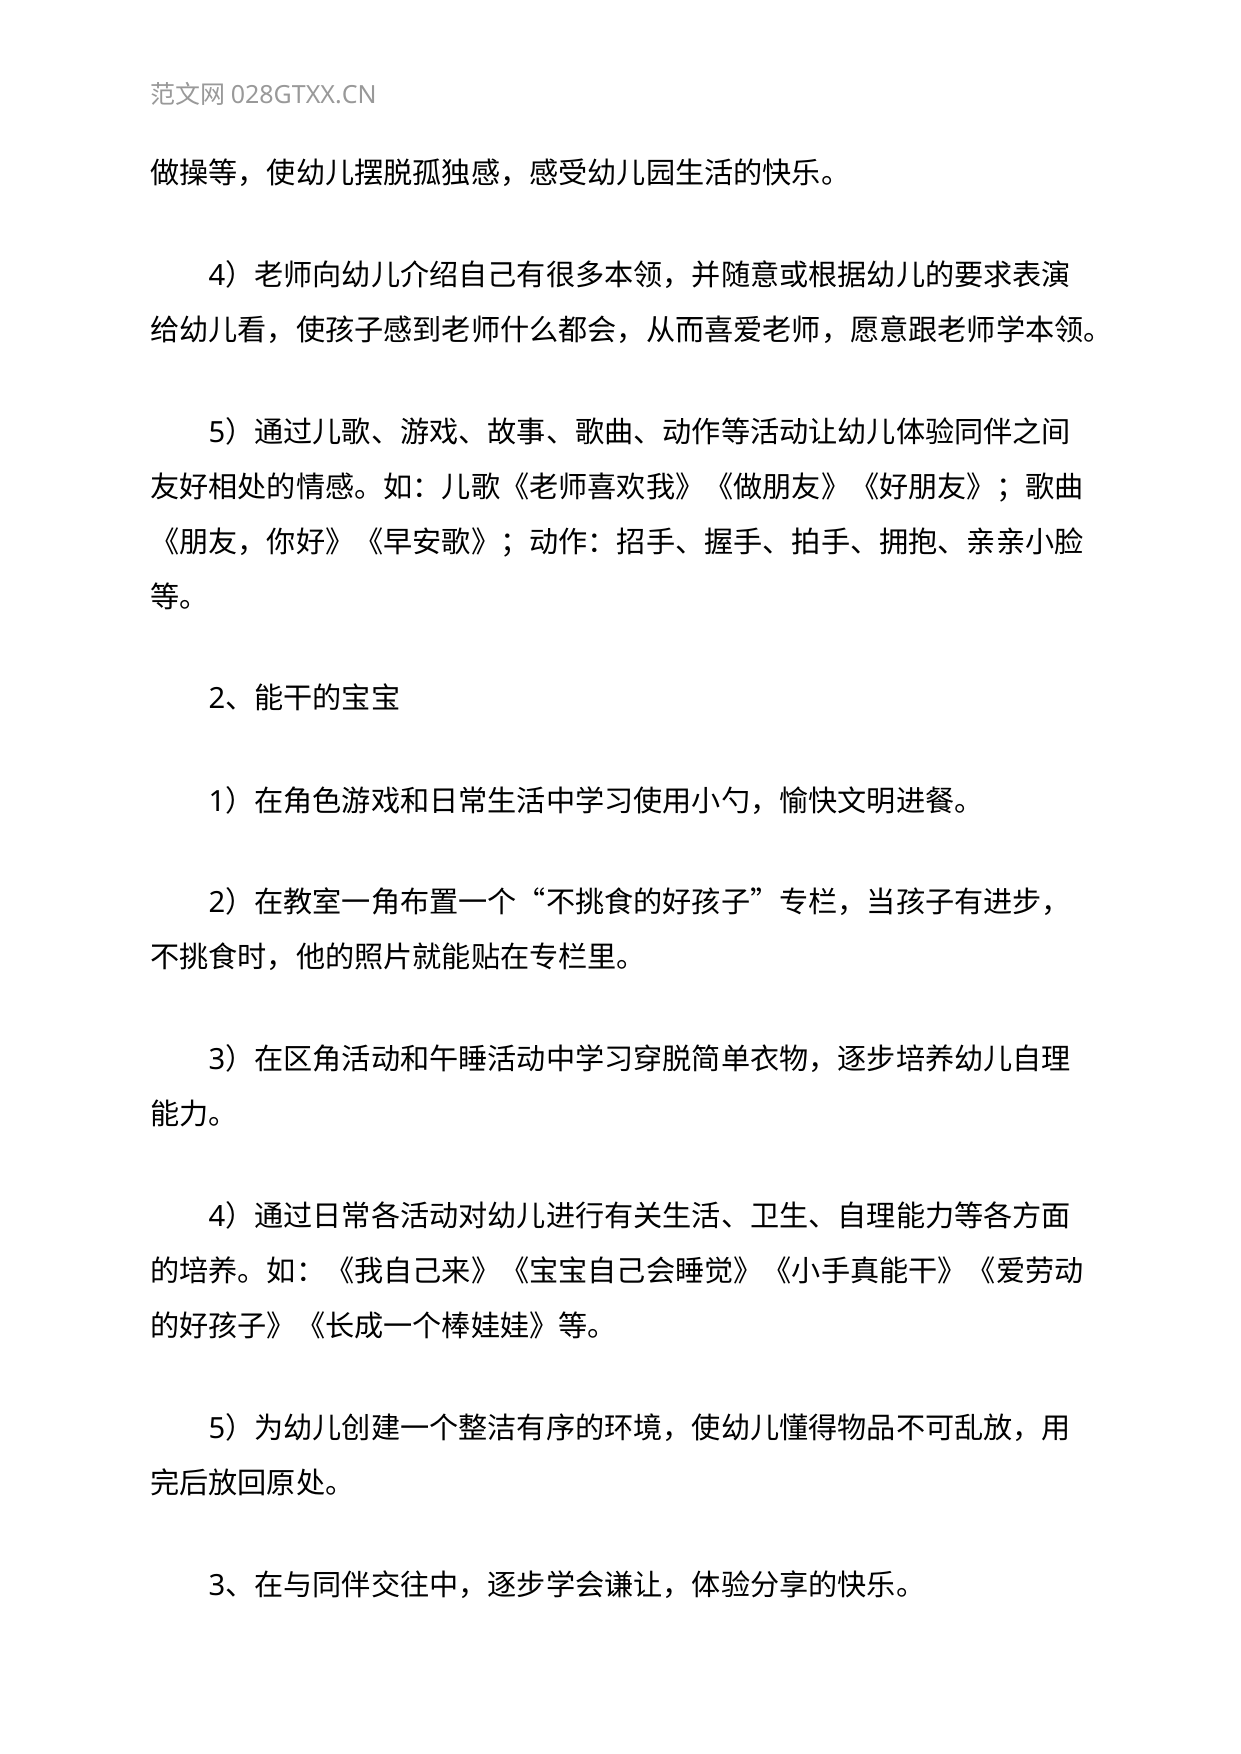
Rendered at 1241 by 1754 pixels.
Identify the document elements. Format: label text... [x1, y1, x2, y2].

text 5）为幼儿创建一个整洁有序的环境，使幼儿懂得物品不可乱放，用完后放回原处。 [150, 1404, 1090, 1502]
text 3）在区角活动和午睡活动中学习穿脱简单衣物，逐步培养幼儿自理能力。 [150, 1036, 1090, 1133]
text 4）通过日常各活动对幼儿进行有关生活、卫生、自理能力等各方面的培养。如：《我自己来》《宝宝自己会睡觉》《小手真能干》《爱劳动的好孩子》《长成一个棒娃娃》等。 [150, 1193, 1090, 1345]
text 4）老师向幼儿介绍自己有很多本领，并随意或根据幼儿的要求表演给幼儿看，使孩子感到老师什么都会，从而喜爱老师，愿意跟老师学本领。 [150, 252, 1090, 349]
text 2、能干的宝宝 [150, 675, 1090, 717]
text 2）在教室一角布置一个“不挑食的好孩子”专栏，当孩子有进步，不挑食时，他的照片就能贴在专栏里。 [150, 879, 1090, 976]
text 5）通过儿歌、游戏、故事、歌曲、动作等活动让幼儿体验同伴之间友好相处的情感。如：儿歌《老师喜欢我》《做朋友》《好朋友》；歌曲《朋友，你好》《早安歌》；动作：招手、握手、拍手、拥抱、亲亲小脸等。 [150, 408, 1090, 616]
text 3、在与同伴交往中，逐步学会谦让，体验分享的快乐。 [150, 1561, 1090, 1603]
text 1）在角色游戏和日常生活中学习使用小勺，愉快文明进餐。 [150, 777, 1090, 819]
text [150, 150, 1090, 192]
